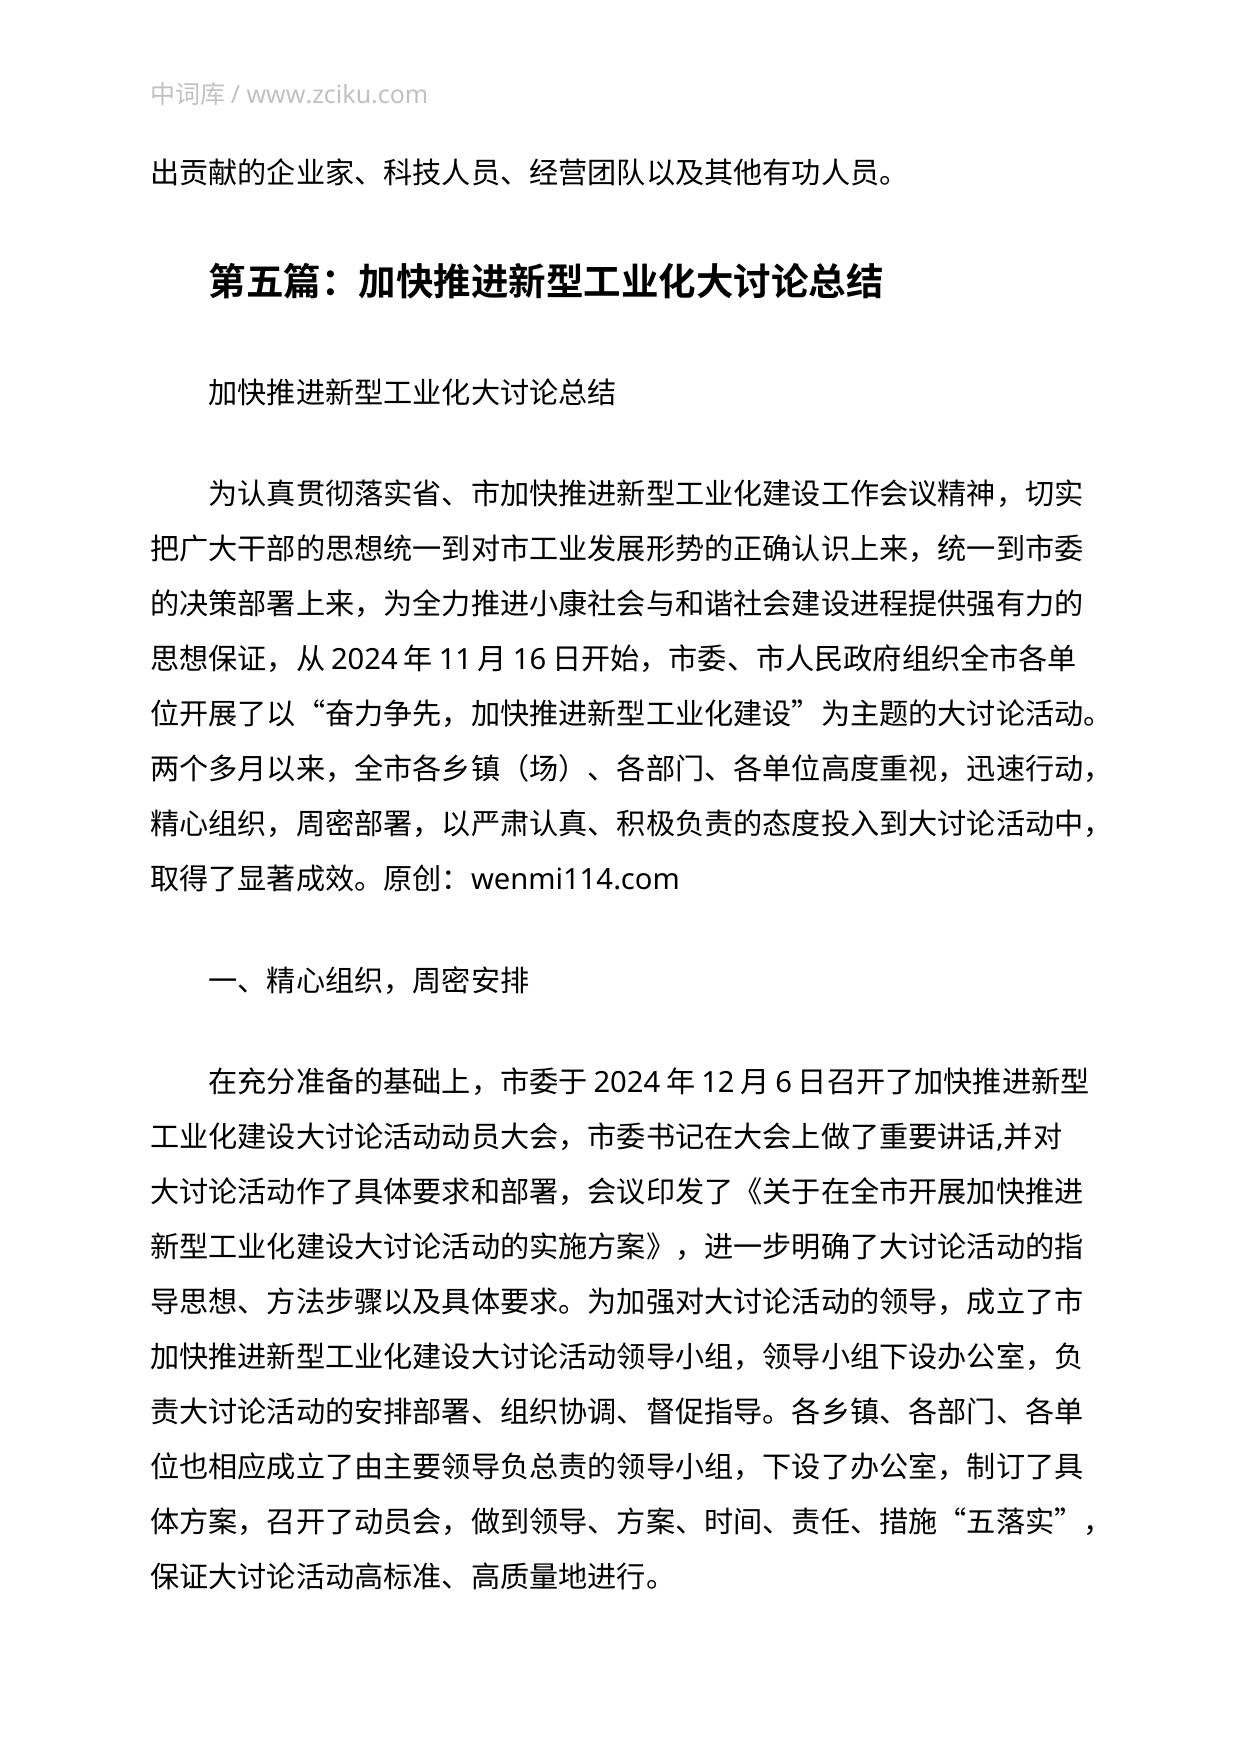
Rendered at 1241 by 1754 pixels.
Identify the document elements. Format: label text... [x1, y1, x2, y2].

text 在充分准备的基础上，市委于2024年12月6日召开了加快推进新型工业化建设大讨论活动动员大会，市委书记在大会上做了重要讲话,并对大讨论活动作了具体要求和部署，会议印发了《关于在全市开展加快推进新型工业化建设大讨论活动的实施方案》，进一步明确了大讨论活动的指导思想、方法步骤以及具体要求。为加强对大讨论活动的领导，成立了市加快推进新型工业化建设大讨论活动领导小组，领导小组下设办公室，负责大讨论活动的安排部署、组织协调、督促指导。各乡镇、各部门、各单位也相应成立了由主要领导负总责的领导小组，下设了办公室，制订了具体方案，召开了动员会，做到领导、方案、时间、责任、措施“五落实”，保证大讨论活动高标准、高质量地进行。 [150, 1059, 1090, 1596]
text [150, 150, 1090, 192]
text 一、精心组织，周密安排 [150, 957, 1090, 999]
text 为认真贯彻落实省、市加快推进新型工业化建设工作会议精神，切实把广大干部的思想统一到对市工业发展形势的正确认识上来，统一到市委的决策部署上来，为全力推进小康社会与和谐社会建设进程提供强有力的思想保证，从2024年11月16日开始，市委、市人民政府组织全市各单位开展了以“奋力争先，加快推进新型工业化建设”为主题的大讨论活动。两个多月以来，全市各乡镇（场）、各部门、各单位高度重视，迅速行动，精心组织，周密部署，以严肃认真、积极负责的态度投入到大讨论活动中，取得了显著成效。原创：wenmi114.com [150, 471, 1090, 898]
text 加快推进新型工业化大讨论总结 [150, 369, 1090, 411]
text 第五篇：加快推进新型工业化大讨论总结 [150, 252, 1090, 306]
